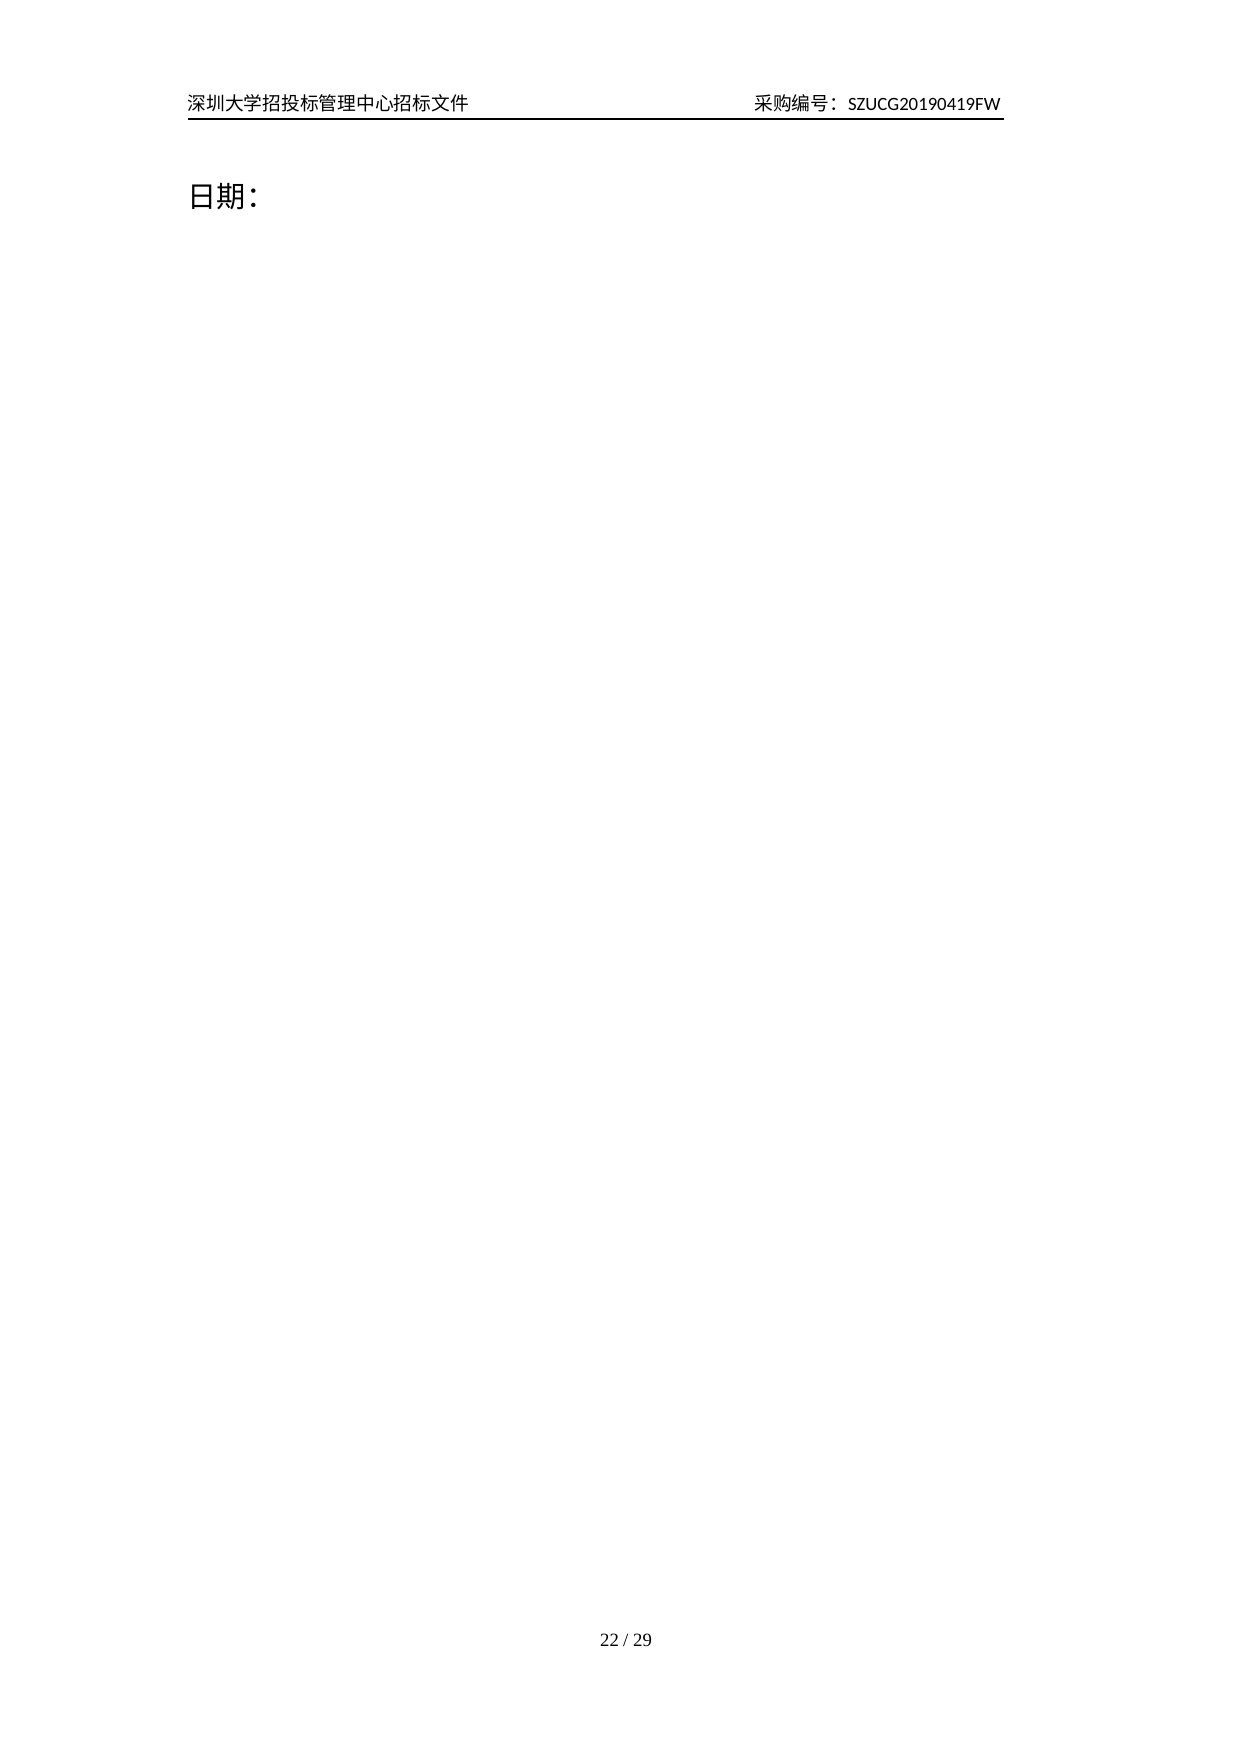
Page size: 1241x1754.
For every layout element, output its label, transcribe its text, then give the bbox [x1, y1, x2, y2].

text 日期： [187, 162, 1004, 227]
